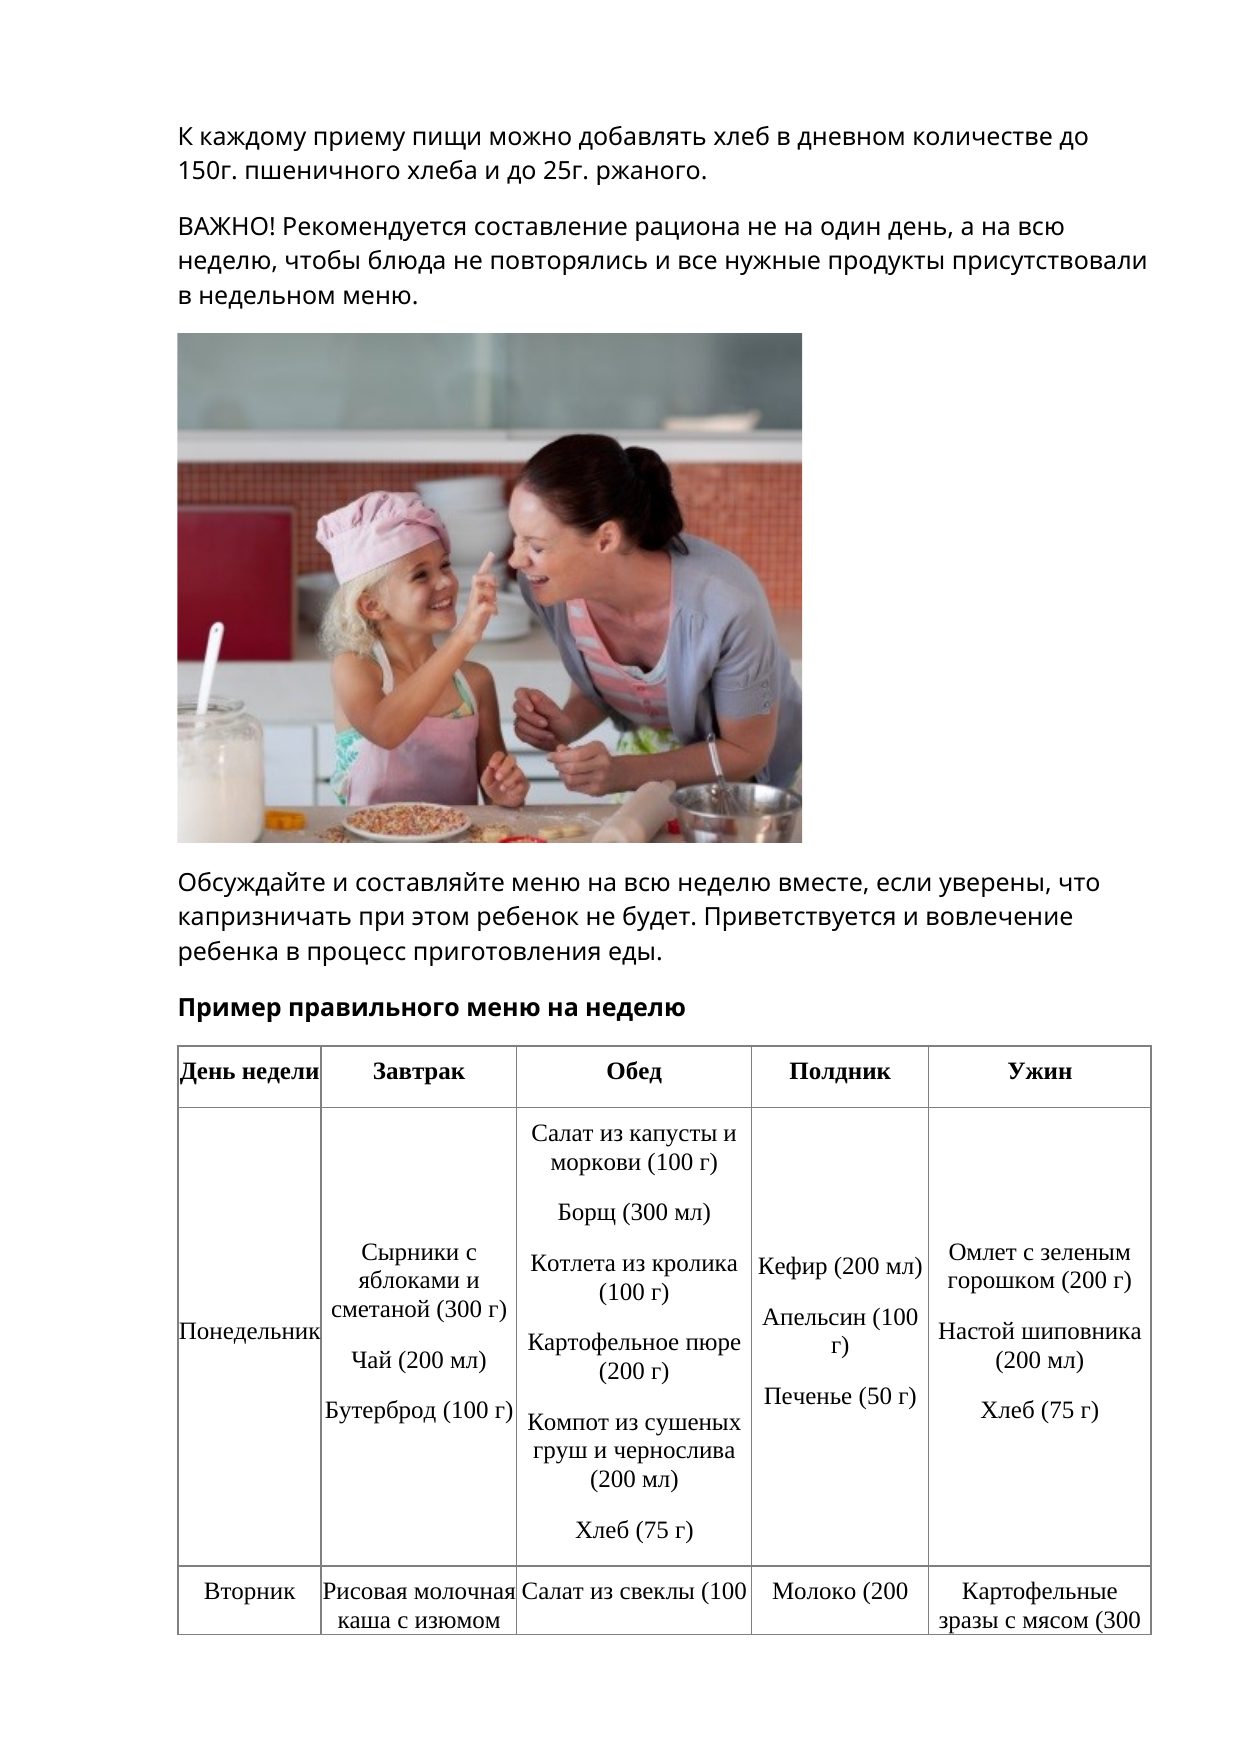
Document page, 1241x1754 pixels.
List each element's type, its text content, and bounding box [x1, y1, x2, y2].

table_cell Понедельник [179, 1108, 320, 1565]
table_header Ужин [929, 1047, 1150, 1107]
table_cell Вторник [179, 1567, 320, 1634]
picture [177, 333, 803, 843]
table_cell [322, 1567, 516, 1634]
table_cell Кефир (200 мл) Апельсин (100 г) Печенье (50 г) [752, 1108, 928, 1565]
table_header Завтрак [322, 1047, 516, 1107]
text Обсуждайте и составляйте меню на всю неделю вместе, если уверены, что капризничать при этом ребенок не будет. Приветствуется и вовлечение ребенка в процесс приготовления еды. [177, 864, 1152, 967]
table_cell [752, 1567, 928, 1634]
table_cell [929, 1567, 1150, 1634]
text ВАЖНО! Рекомендуется составление рациона не на один день, а на всю неделю, чтобы блюда не повторялись и все нужные продукты присутствовали в недельном меню. [177, 208, 1152, 311]
table_cell Салат из капусты и моркови (100 г) Борщ (300 мл) Котлета из кролика (100 г) Картофельное пюре (200 г) Компот из сушеных груш и чернослива (200 мл) Хлеб (75 г) [517, 1108, 751, 1565]
table_header День недели [179, 1047, 320, 1107]
text Пример правильного меню на неделю [177, 989, 1152, 1023]
table_header Обед [517, 1047, 751, 1107]
table_cell Омлет с зеленым горошком (200 г) Настой шиповника (200 мл) Хлеб (75 г) [929, 1108, 1150, 1565]
text К каждому приему пищи можно добавлять хлеб в дневном количестве до 150г. пшеничного хлеба и до 25г. ржаного. [177, 118, 1152, 187]
table_header Полдник [752, 1047, 928, 1107]
table_cell Сырники с яблоками и сметаной (300 г) Чай (200 мл) Бутерброд (100 г) [322, 1108, 516, 1565]
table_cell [517, 1567, 751, 1634]
